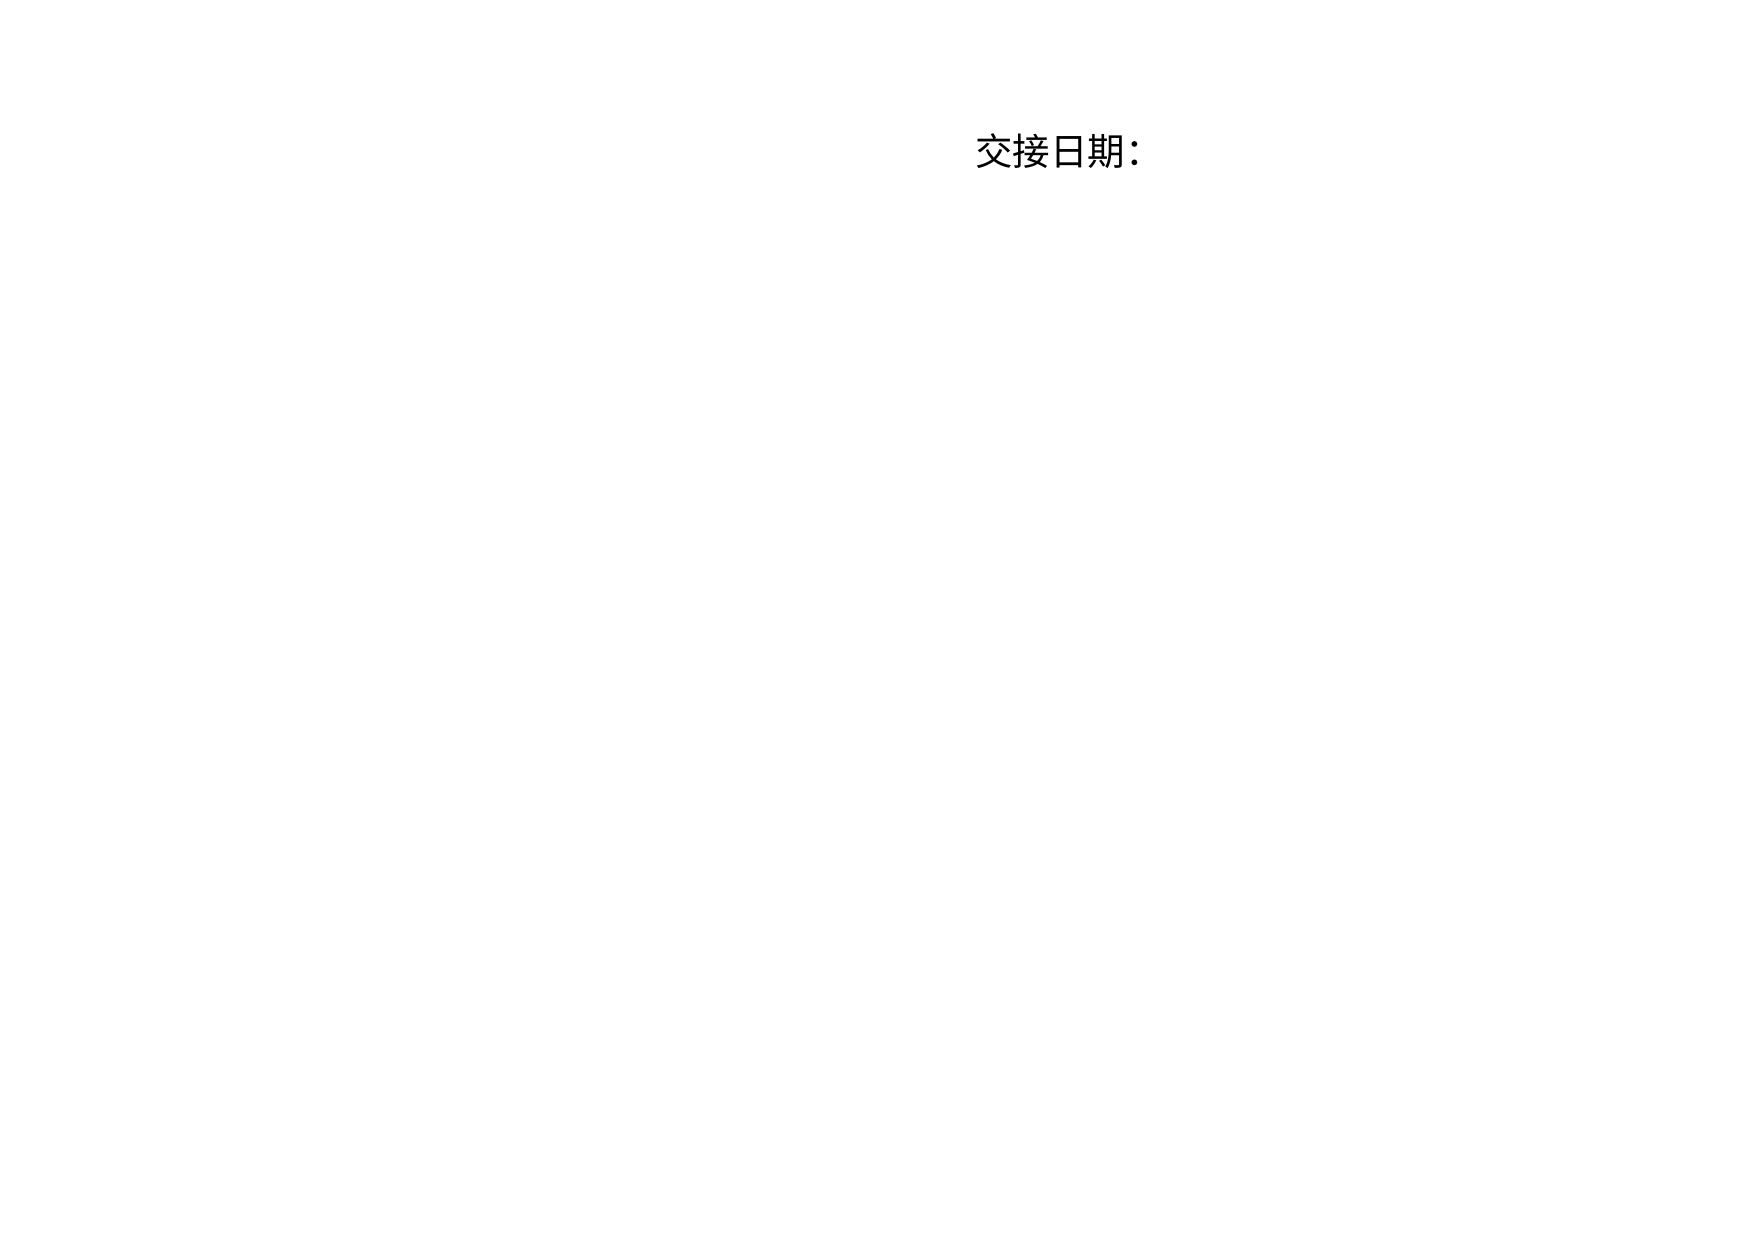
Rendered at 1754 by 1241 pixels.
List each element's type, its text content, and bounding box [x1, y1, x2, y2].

text 交接日期： [150, 116, 1604, 181]
